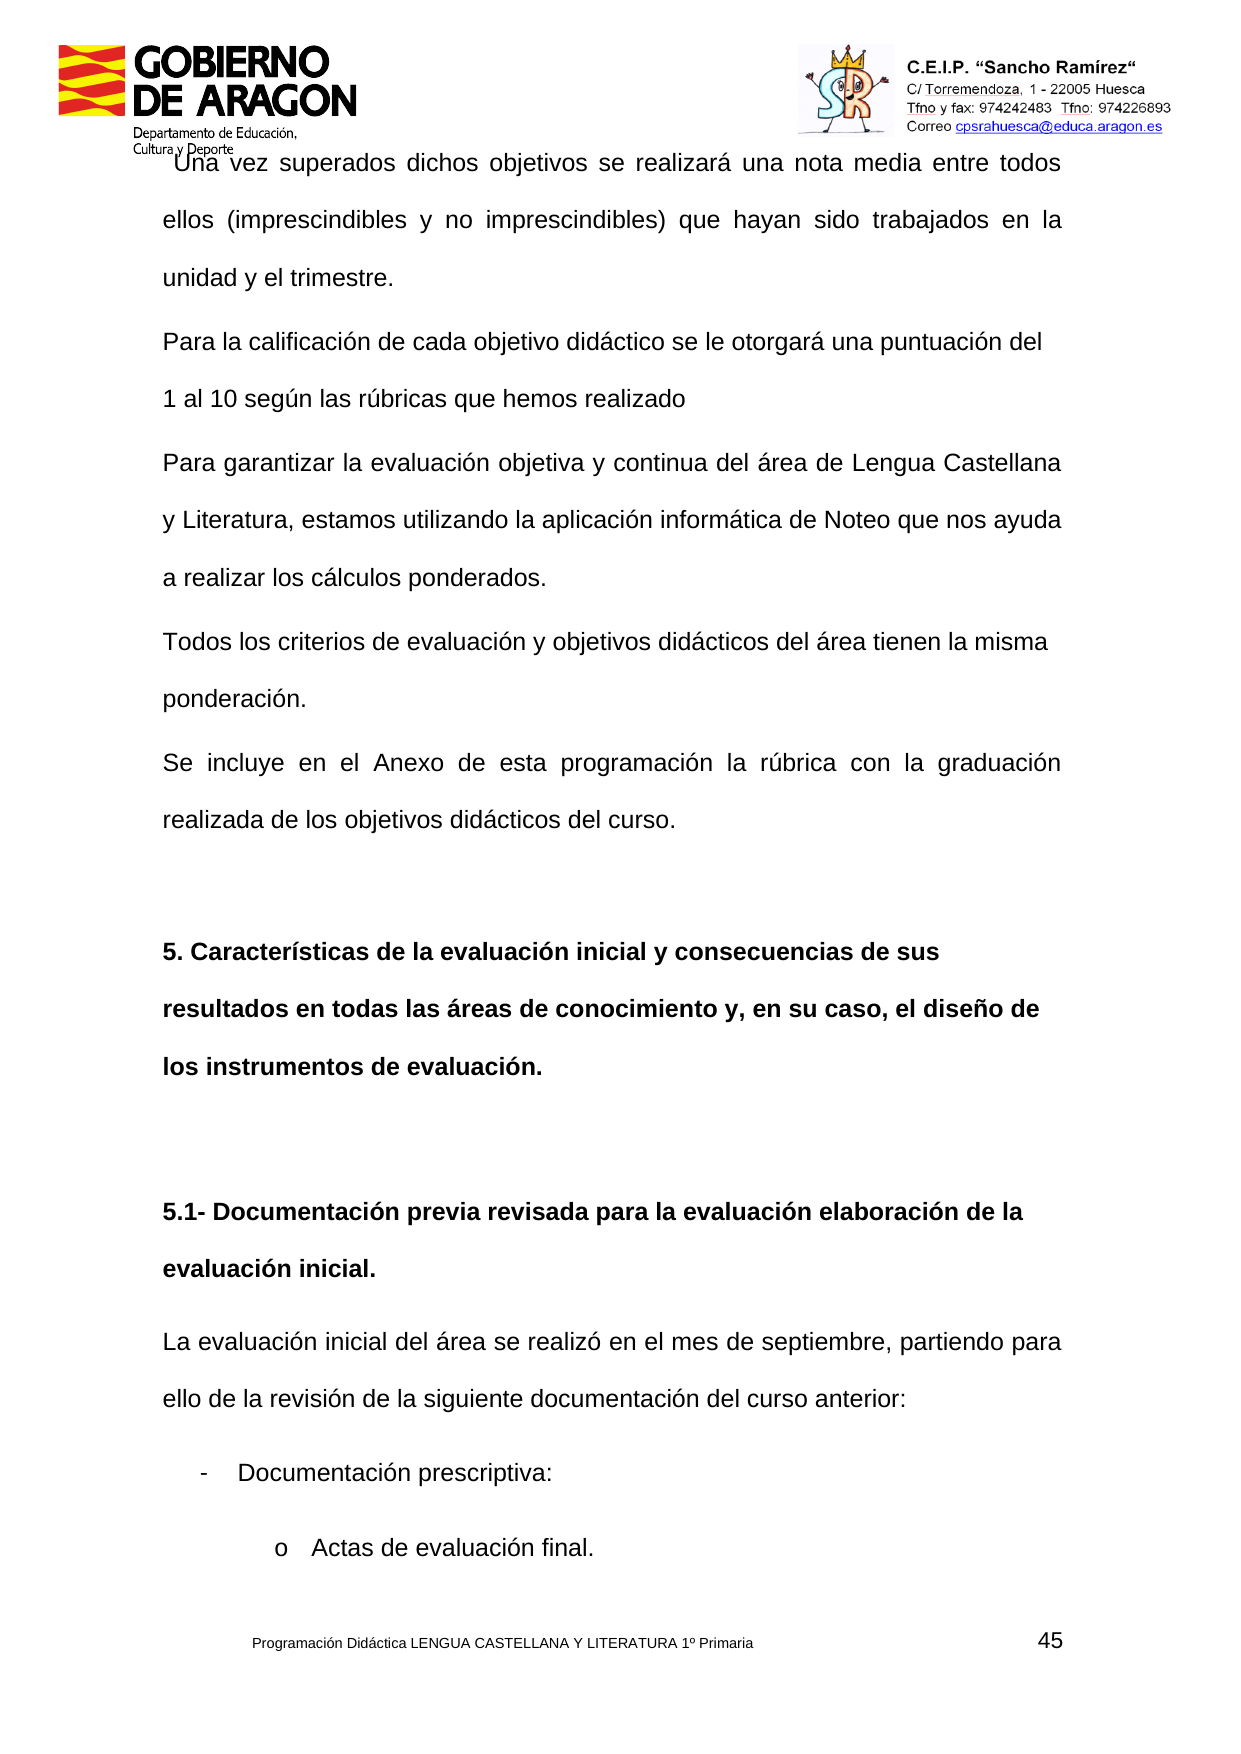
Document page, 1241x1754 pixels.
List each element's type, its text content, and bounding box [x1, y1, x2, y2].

picture [794, 37, 1177, 148]
text Se incluye en el Anexo de esta programación la rúbrica con la graduación realizada de los objetivos didácticos del curso. [162, 748, 1063, 834]
text Para la calificación de cada objetivo didáctico se le otorgará una puntuación del 1 al 10 según las rúbricas que hemos realizado [162, 326, 1063, 413]
text Para garantizar la evaluación objetiva y continua del área de Lengua Castellana y Literatura, estamos utilizando la aplicación informática de Noteo que nos ayuda a realizar los cálculos ponderados. [162, 448, 1063, 591]
text 5.1- Documentación previa revisada para la evaluación elaboración de la evaluación inicial. [162, 1197, 1063, 1283]
text La evaluación inicial del área se realizó en el mes de septiembre, partiendo para ello de la revisión de la siguiente documentación del curso anterior: [162, 1327, 1063, 1413]
picture [58, 45, 357, 158]
text Una vez superados dichos objetivos se realizará una nota media entre todos ellos (imprescindibles y no imprescindibles) que hayan sido trabajados en la unidad y el trimestre. [162, 148, 1063, 291]
text Todos los criterios de evaluación y objetivos didácticos del área tienen la misma ponderación. [162, 626, 1063, 713]
text 5. Características de la evaluación inicial y consecuencias de sus resultados en todas las áreas de conocimiento y, en su caso, el diseño de los instrumentos de evaluación. [162, 937, 1063, 1080]
list Actas de evaluación final. [274, 1533, 1063, 1564]
list Documentación prescriptiva: [200, 1457, 1063, 1487]
